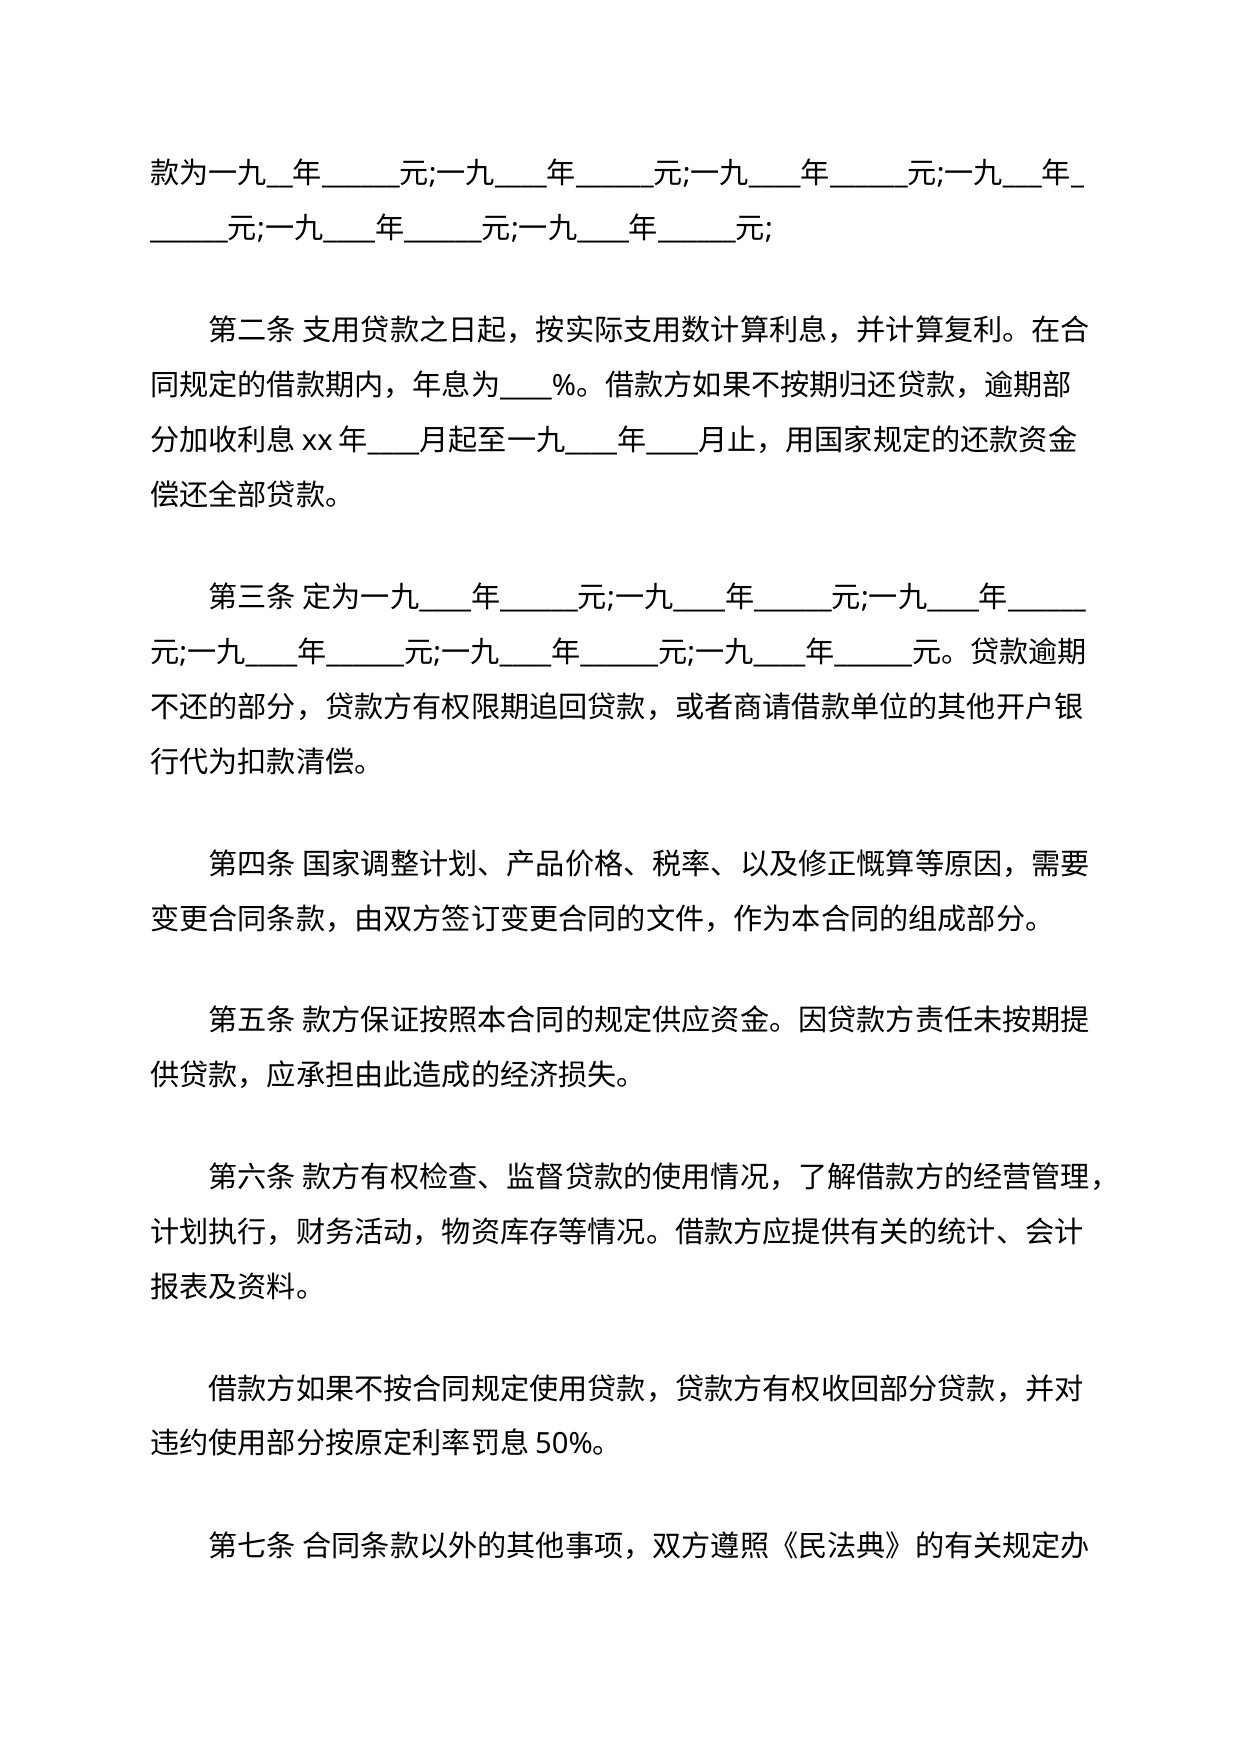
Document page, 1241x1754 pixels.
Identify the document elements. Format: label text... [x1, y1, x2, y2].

text 借款方如果不按合同规定使用贷款，贷款方有权收回部分贷款，并对违约使用部分按原定利率罚息50%。 [150, 1365, 1090, 1462]
text 第六条 款方有权检查、监督贷款的使用情况，了解借款方的经营管理，计划执行，财务活动，物资库存等情况。借款方应提供有关的统计、会计报表及资料。 [150, 1154, 1090, 1306]
text 第四条 国家调整计划、产品价格、税率、以及修正慨算等原因，需要变更合同条款，由双方签订变更合同的文件，作为本合同的组成部分。 [150, 840, 1090, 937]
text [150, 150, 1090, 247]
text 第三条 定为一九____年______元;一九____年______元;一九____年______元;一九____年______元;一九____年______元;一九____年______元。贷款逾期不还的部分，贷款方有权限期追回贷款，或者商请借款单位的其他开户银行代为扣款清偿。 [150, 574, 1090, 781]
text 第五条 款方保证按照本合同的规定供应资金。因贷款方责任未按期提供贷款，应承担由此造成的经济损失。 [150, 997, 1090, 1094]
text 第二条 支用贷款之日起，按实际支用数计算利息，并计算复利。在合同规定的借款期内，年息为____%。借款方如果不按期归还贷款，逾期部分加收利息xx年____月起至一九____年____月止，用国家规定的还款资金偿还全部贷款。 [150, 307, 1090, 514]
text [150, 1522, 1090, 1564]
